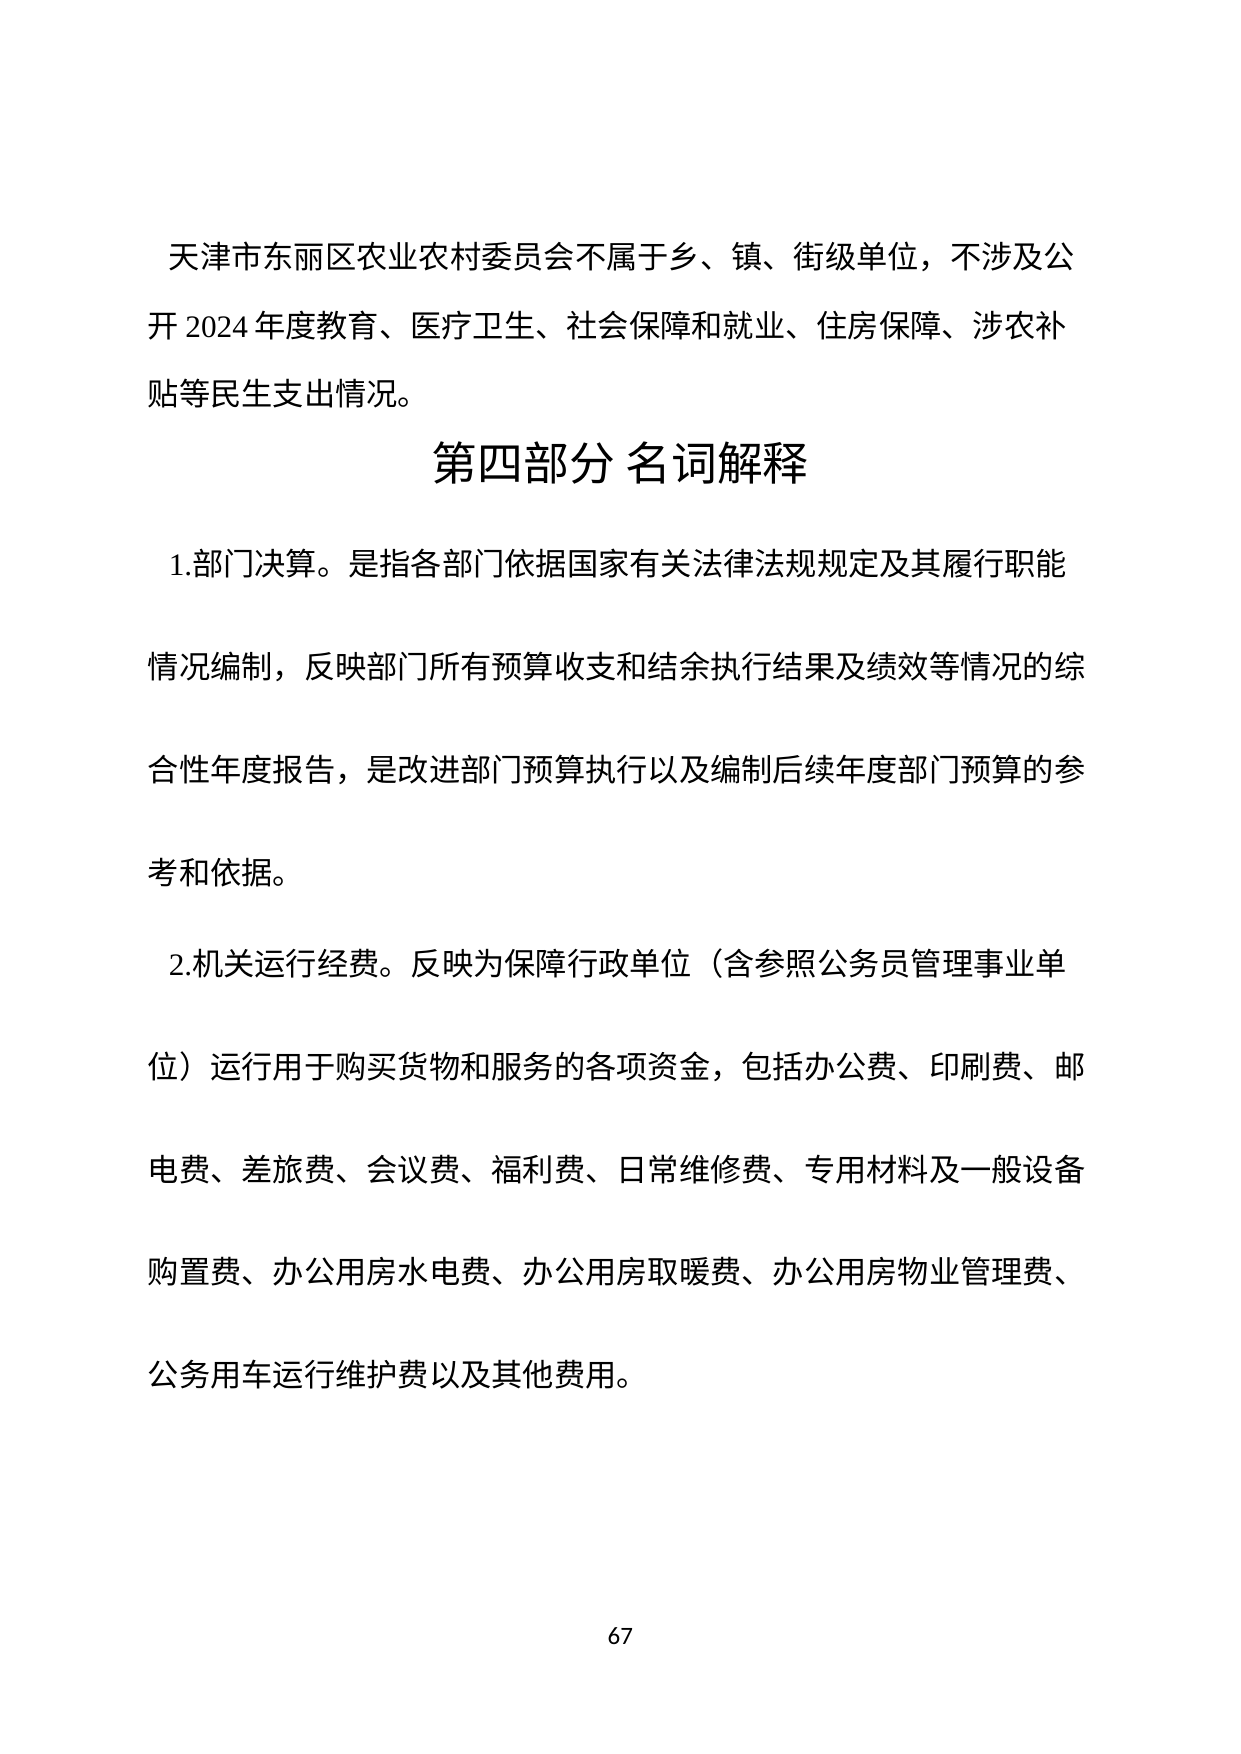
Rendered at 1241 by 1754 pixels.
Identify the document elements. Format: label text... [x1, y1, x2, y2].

text 第四部分 名词解释 [148, 426, 1093, 495]
text 天津市东丽区农业农村委员会不属于乡、镇、街级单位，不涉及公开2024年度教育、医疗卫生、社会保障和就业、住房保障、涉农补贴等民生支出情况。 [148, 221, 1093, 426]
text 2.机关运行经费。反映为保障行政单位（含参照公务员管理事业单位）运行用于购买货物和服务的各项资金，包括办公费、印刷费、邮电费、差旅费、会议费、福利费、日常维修费、专用材料及一般设备购置费、办公用房水电费、办公用房取暖费、办公用房物业管理费、公务用车运行维护费以及其他费用。 [148, 927, 1093, 1407]
text 1.部门决算。是指各部门依据国家有关法律法规规定及其履行职能情况编制，反映部门所有预算收支和结余执行结果及绩效等情况的综合性年度报告，是改进部门预算执行以及编制后续年度部门预算的参考和依据。 [148, 528, 1093, 905]
